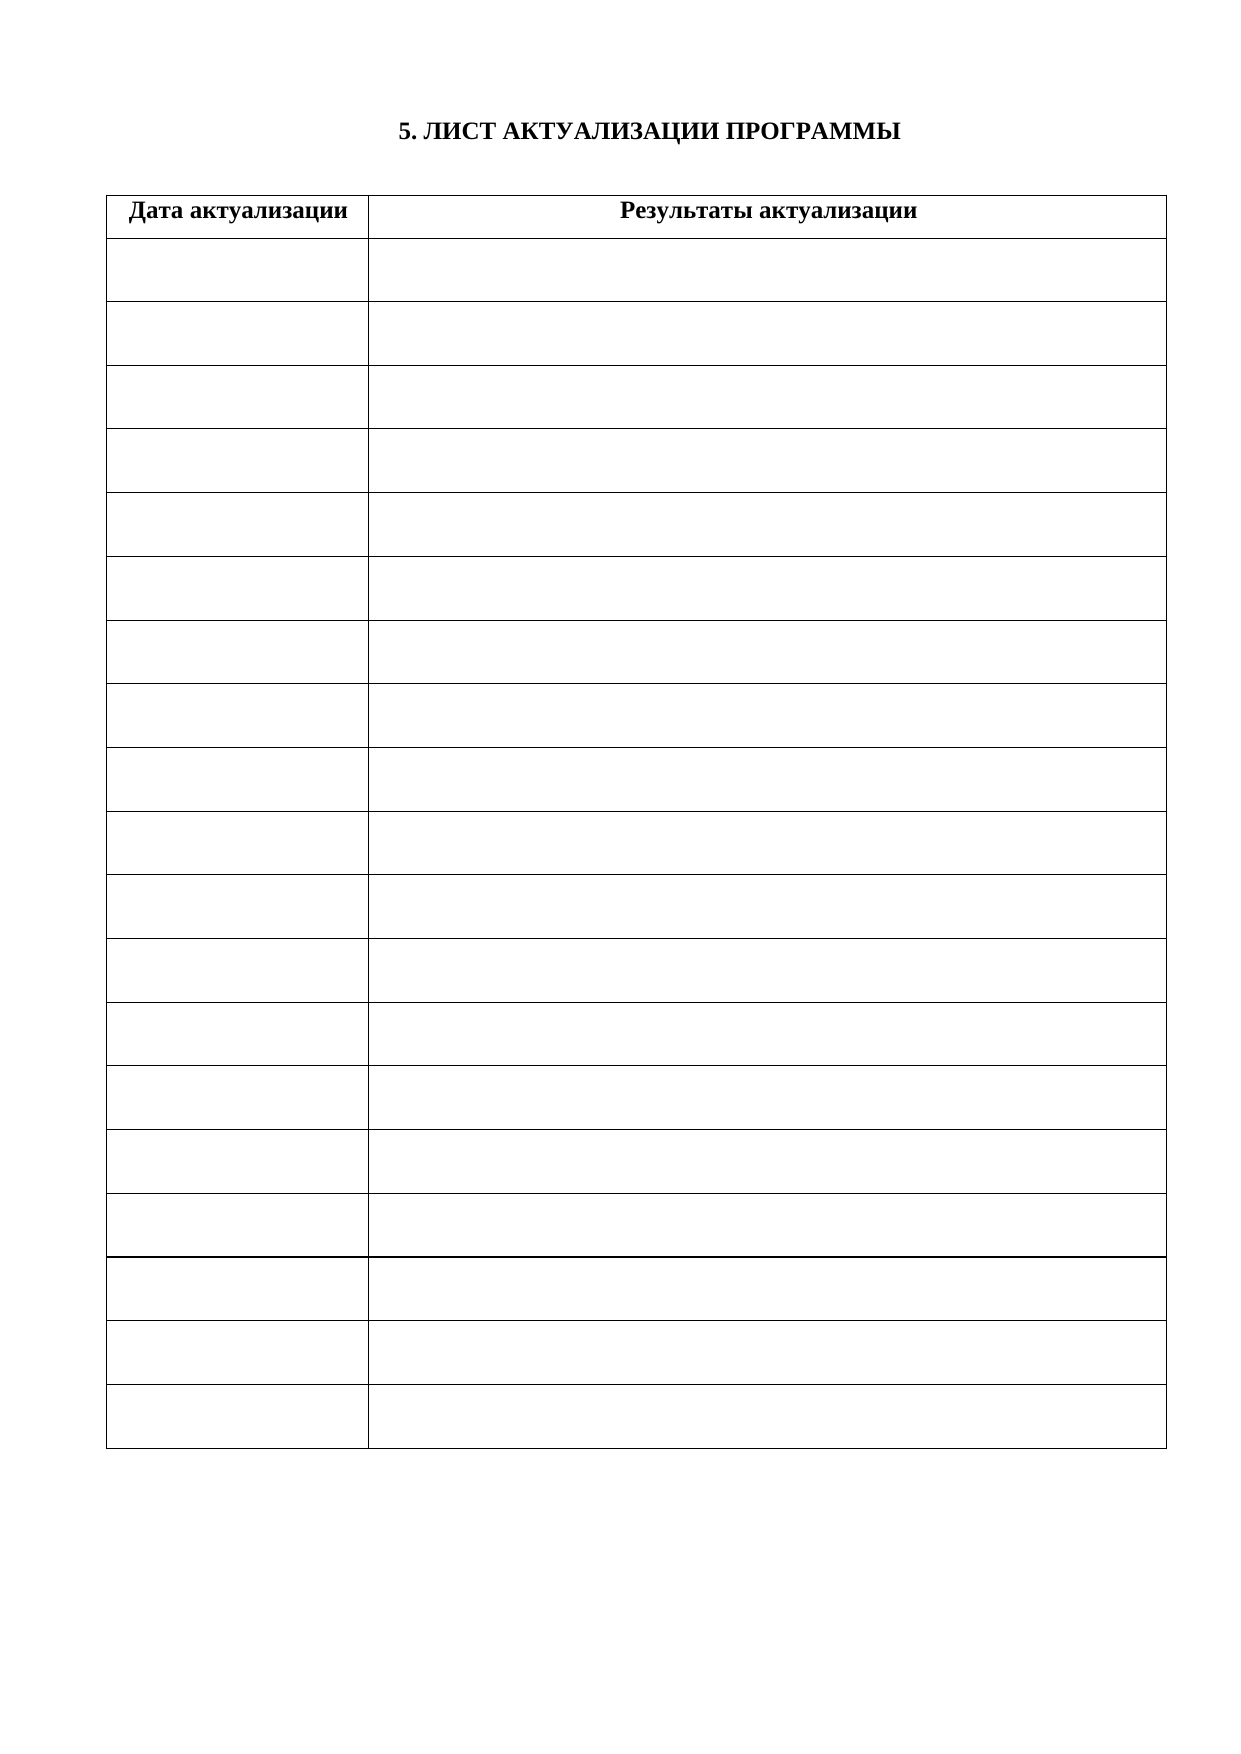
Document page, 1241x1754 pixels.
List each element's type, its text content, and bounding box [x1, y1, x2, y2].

table_cell [107, 557, 368, 619]
table_cell [369, 1130, 1166, 1193]
table_cell [107, 302, 368, 365]
table_cell [369, 239, 1166, 301]
table_cell [107, 1385, 368, 1448]
table_cell [107, 875, 368, 938]
table_cell [369, 302, 1166, 365]
table_cell [369, 1321, 1166, 1384]
table_cell [107, 684, 368, 747]
table_cell [369, 621, 1166, 683]
table_cell [107, 366, 368, 428]
table_cell [107, 1003, 368, 1065]
table_cell [369, 1258, 1166, 1320]
table_cell [107, 1194, 368, 1256]
table_cell [107, 812, 368, 874]
table_header Дата актуализации [107, 196, 368, 237]
table_cell [369, 875, 1166, 938]
table_cell [369, 684, 1166, 747]
list ЛИСТ АКТУАЛИЗАЦИИ ПРОГРАММЫ [398, 116, 1217, 145]
table_cell [369, 748, 1166, 811]
table_cell [369, 812, 1166, 874]
table_cell [369, 493, 1166, 556]
table_header Результаты актуализации [369, 196, 1166, 237]
table_cell [369, 429, 1166, 492]
table_cell [107, 1066, 368, 1129]
table_cell [107, 429, 368, 492]
table_cell [107, 748, 368, 811]
table_cell [369, 1385, 1166, 1448]
table_cell [107, 1321, 368, 1384]
table_cell [369, 557, 1166, 619]
table_cell [369, 1003, 1166, 1065]
table_cell [107, 1130, 368, 1193]
table_cell [369, 1194, 1166, 1256]
table_cell [107, 621, 368, 683]
table_cell [107, 239, 368, 301]
table_cell [107, 493, 368, 556]
table_cell [369, 366, 1166, 428]
table_cell [369, 1066, 1166, 1129]
table_cell [107, 1258, 368, 1320]
table_cell [369, 939, 1166, 1002]
table_cell [107, 939, 368, 1002]
